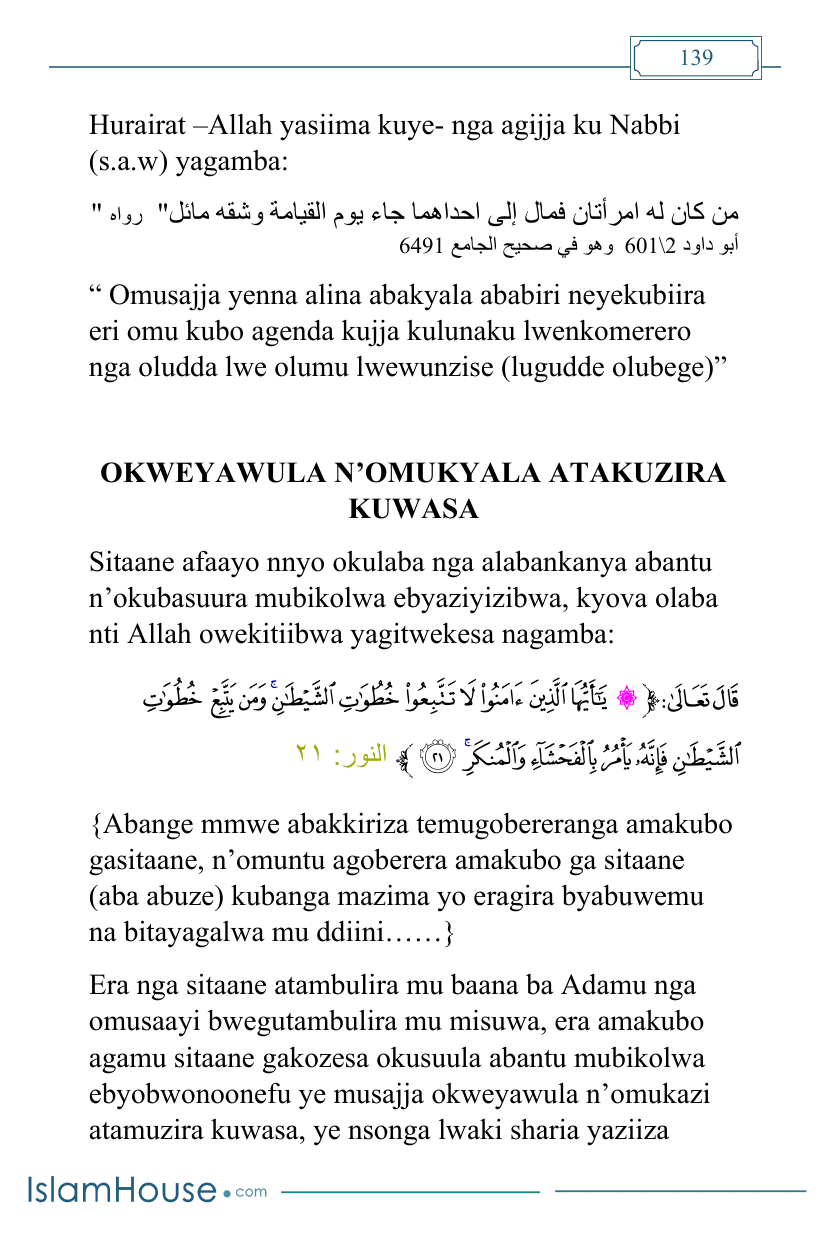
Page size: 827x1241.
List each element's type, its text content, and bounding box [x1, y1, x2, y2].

text OKWEYAWULA N’OMUKYALA ATAKUZIRA KUWASA [89, 455, 738, 525]
picture [20, 1171, 541, 1209]
text " من كان له امرأتان فمال إلى احداهما جاء يوم القيامة وشقه مائل" رواه أبو داود 2\601 وهو في صحيح الجامع 6491 [89, 196, 738, 258]
picture [548, 1170, 807, 1208]
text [89, 967, 738, 1146]
text ﭧ ﭨ ﭽ ﭑ ﭒ ﭓ ﭔ ﭕ ﭖ ﭗ ﭘﭙ ﭚ ﭛ ﭜ ﭝ ﭞ ﭟ ﭠ ﭡﭢ ﭷ ﭼ النور: ٢١ [89, 669, 738, 785]
text Sitaane afaayo nnyo okulaba nga alabankanya abantu n’okubasuura mubikolwa ebyaziyizibwa, kyova olaba nti Allah owekitiibwa yagitwekesa nagamba: [89, 544, 738, 650]
text “ Omusajja yenna alina abakyala ababiri neyekubiira eri omu kubo agenda kujja kulunaku lwenkomerero nga oludda lwe olumu lwewunzise (lugudde olubege)” [89, 277, 738, 383]
text {Abange mmwe abakkiriza temugobereranga amakubo gasitaane, n’omuntu agoberera amakubo ga sitaane (aba abuze) kubanga mazima yo eragira byabuwemu na bitayagalwa mu ddiini……} [89, 806, 738, 948]
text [89, 107, 738, 177]
